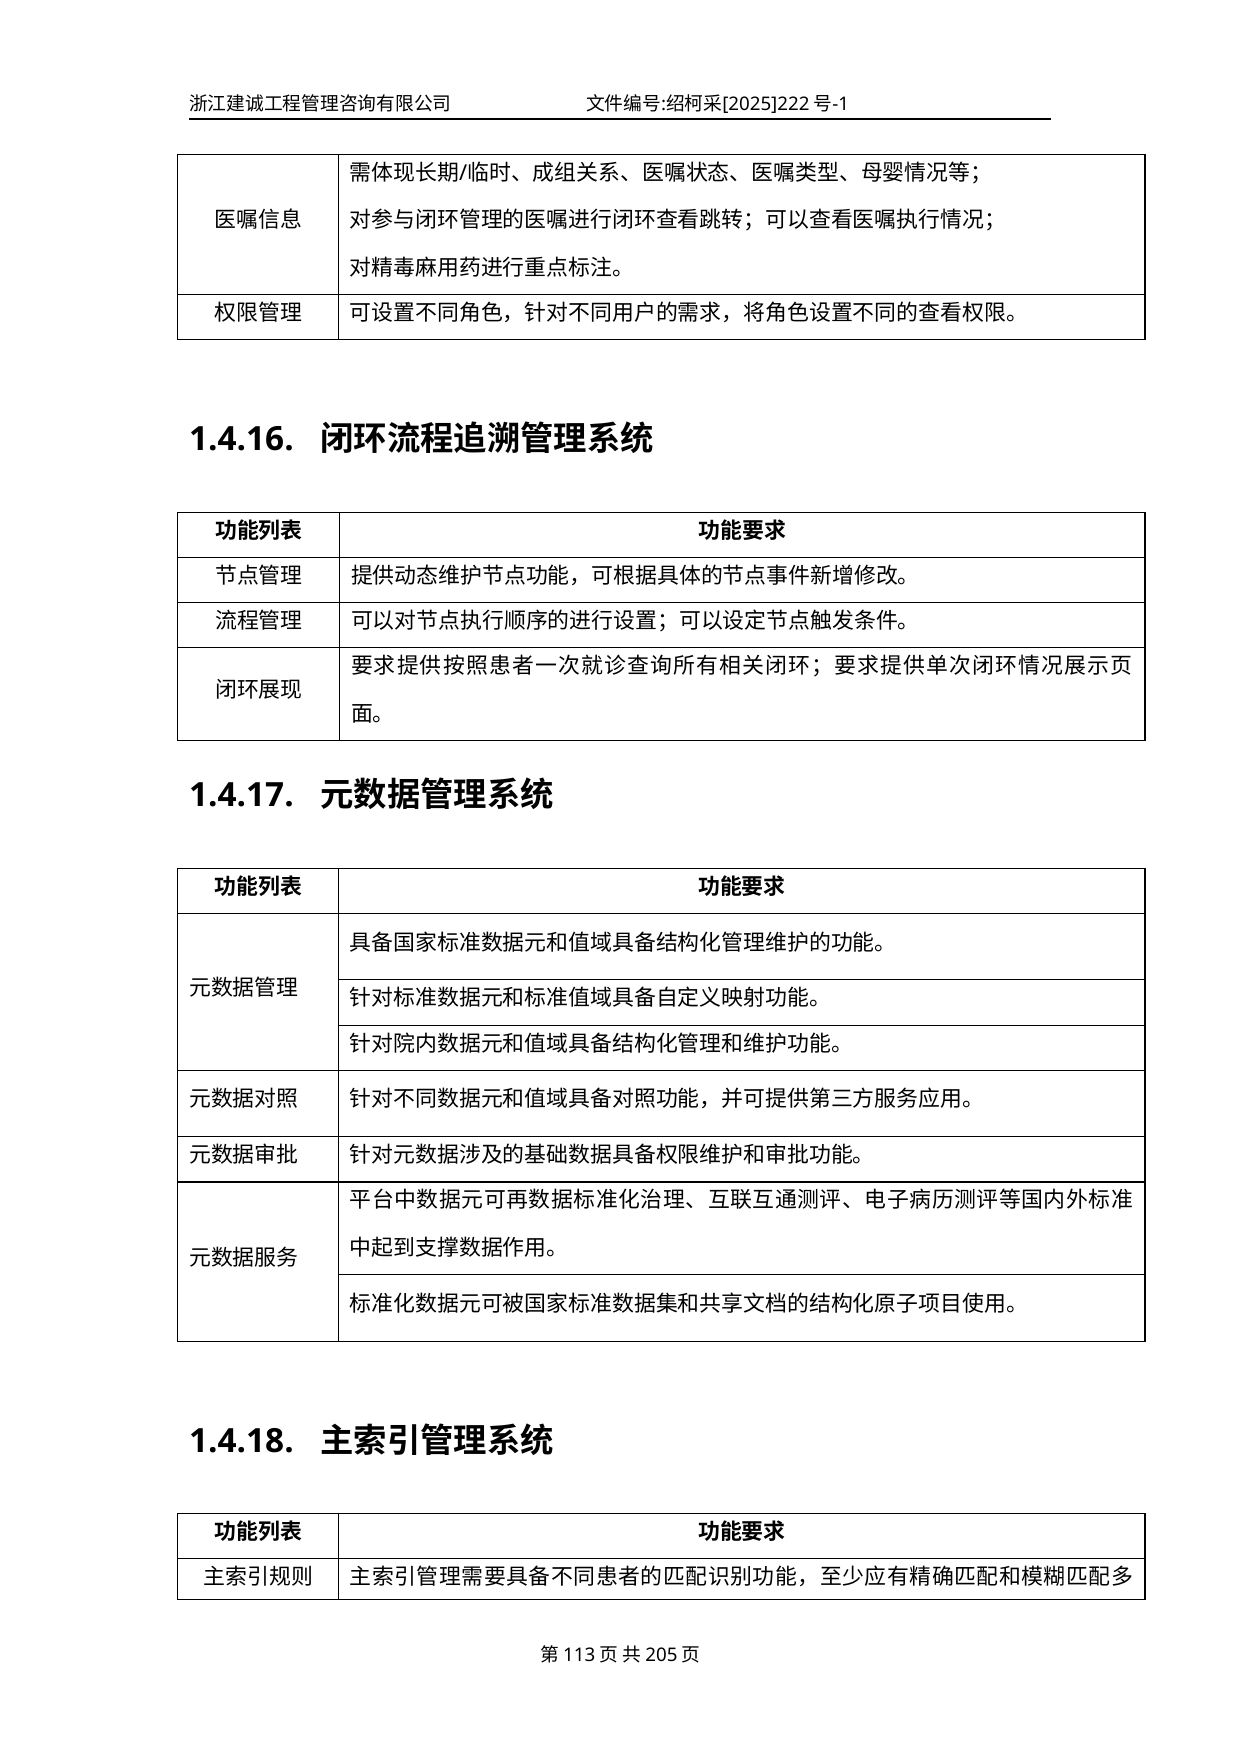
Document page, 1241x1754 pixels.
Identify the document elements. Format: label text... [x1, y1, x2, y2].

table_header 功能列表 [178, 1514, 338, 1558]
table_cell 医嘱信息 [178, 155, 338, 294]
table_cell 可设置不同角色，针对不同用户的需求，将角色设置不同的查看权限。 [339, 295, 1144, 339]
table_cell 针对不同数据元和值域具备对照功能，并可提供第三方服务应用。 [339, 1071, 1144, 1136]
table_cell 针对标准数据元和标准值域具备自定义映射功能。 [339, 980, 1144, 1024]
table_header 功能列表 [178, 513, 339, 557]
table_cell 流程管理 [178, 603, 339, 647]
table_header 功能要求 [340, 513, 1144, 557]
table_cell 节点管理 [178, 558, 339, 602]
table_cell 闭环展现 [178, 648, 339, 740]
table_cell 权限管理 [178, 295, 338, 339]
table_cell 具备国家标准数据元和值域具备结构化管理维护的功能。 [339, 914, 1144, 979]
table_cell 平台中数据元可再数据标准化治理、互联互通测评、电子病历测评等国内外标准中起到支撑数据作用。 [339, 1183, 1144, 1274]
subtitle 闭环流程追溯管理系统 [189, 412, 1051, 460]
table_cell 提供动态维护节点功能，可根据具体的节点事件新增修改。 [340, 558, 1144, 602]
subtitle 元数据管理系统 [189, 768, 1051, 816]
table_cell 要求提供按照患者一次就诊查询所有相关闭环；要求提供单次闭环情况展示页面。 [340, 648, 1144, 740]
table_cell 需体现长期/临时、成组关系、医嘱状态、医嘱类型、母婴情况等； 对参与闭环管理的医嘱进行闭环查看跳转；可以查看医嘱执行情况； 对精毒麻用药进行重点标注。 [339, 155, 1144, 294]
table_cell 主索引规则 [178, 1559, 338, 1599]
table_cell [339, 1559, 1144, 1599]
table_header 功能列表 [178, 869, 338, 913]
table_cell 针对元数据涉及的基础数据具备权限维护和审批功能。 [339, 1137, 1144, 1181]
table_cell 针对院内数据元和值域具备结构化管理和维护功能。 [339, 1026, 1144, 1070]
table_cell 元数据管理 [178, 914, 338, 1070]
table_cell 可以对节点执行顺序的进行设置；可以设定节点触发条件。 [340, 603, 1144, 647]
table_cell 元数据审批 [178, 1137, 338, 1181]
table_header 功能要求 [339, 1514, 1144, 1558]
subtitle 主索引管理系统 [189, 1413, 1051, 1462]
table_cell 标准化数据元可被国家标准数据集和共享文档的结构化原子项目使用。 [339, 1275, 1144, 1341]
table_cell 元数据对照 [178, 1071, 338, 1136]
table_cell 元数据服务 [178, 1183, 338, 1341]
table_header 功能要求 [339, 869, 1144, 913]
